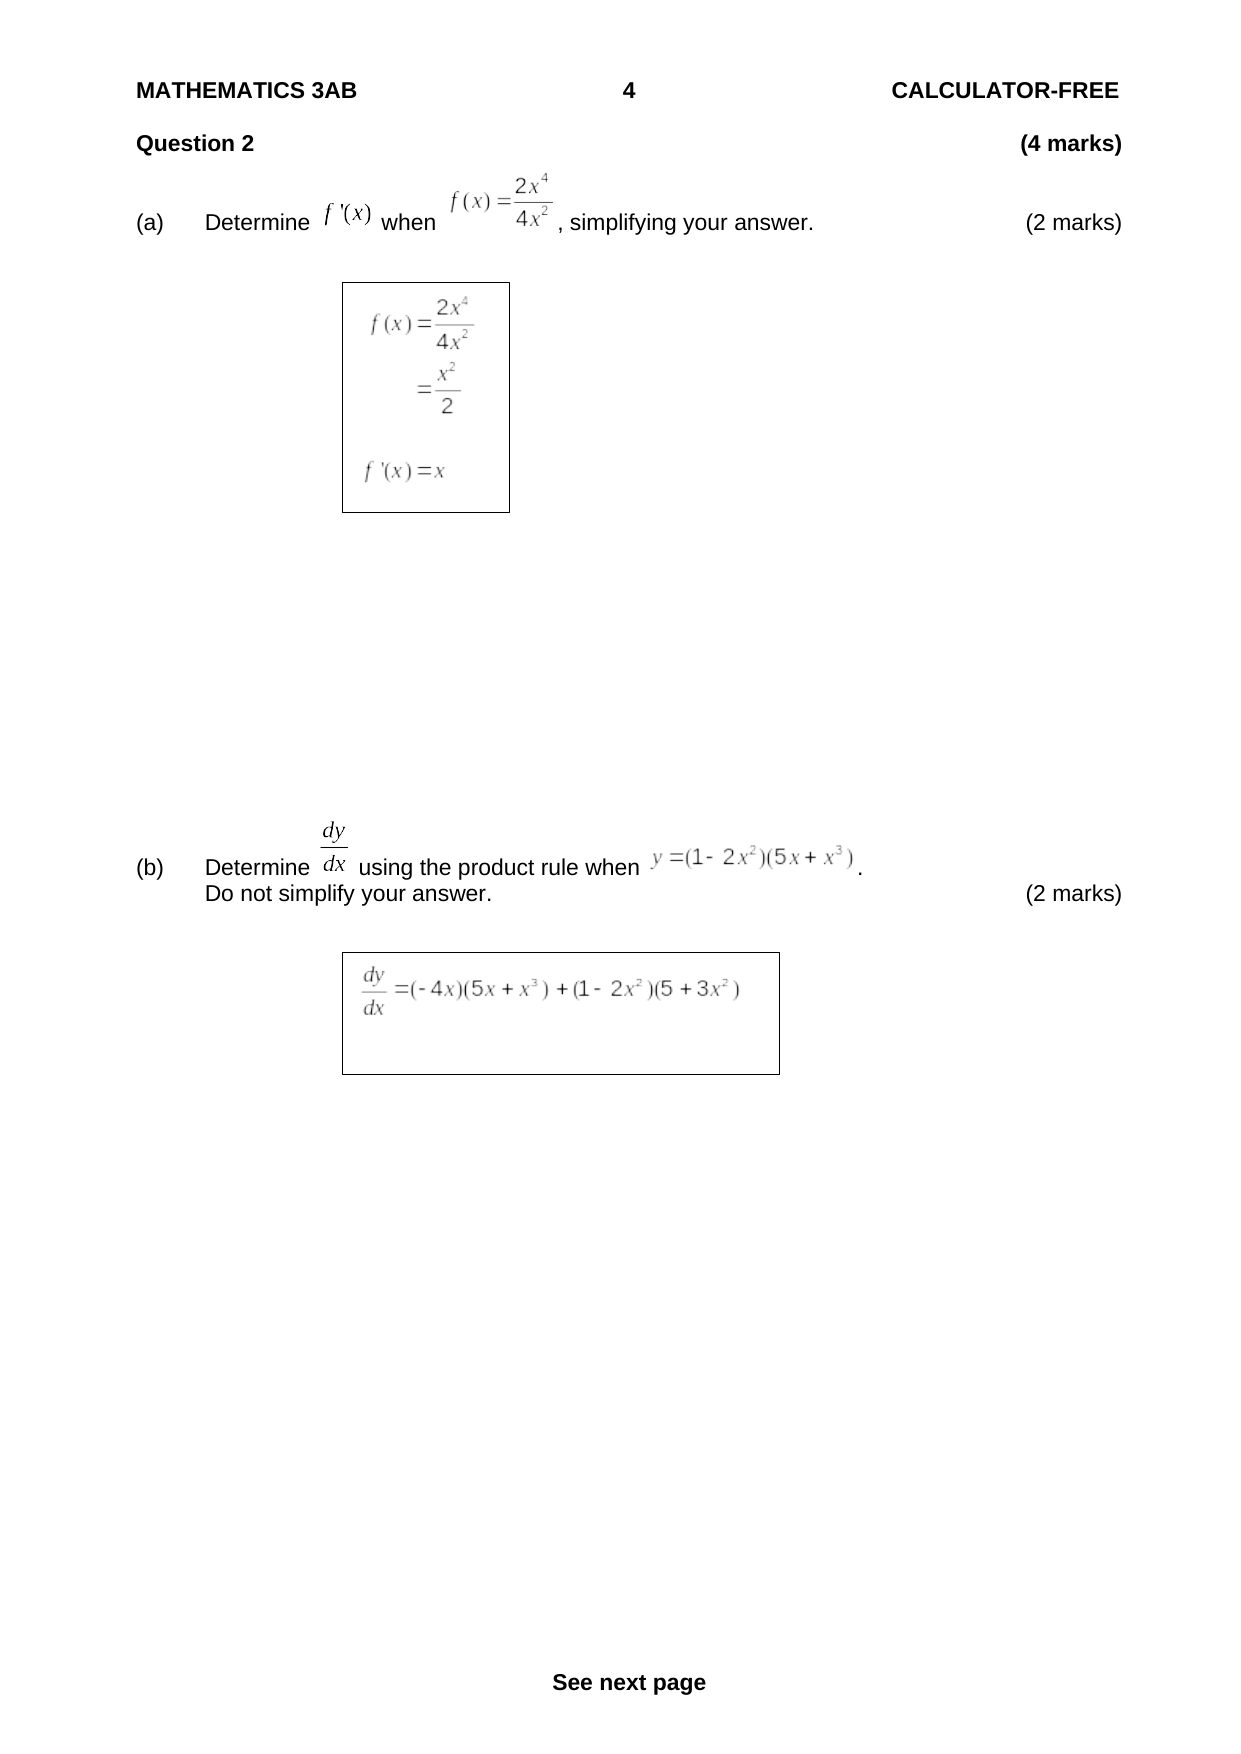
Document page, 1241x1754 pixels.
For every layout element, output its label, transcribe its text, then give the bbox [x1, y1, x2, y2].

text (b) Determine using the product rule when . [136, 815, 1122, 880]
text Do not simplify your answer. (2 marks) [136, 880, 1122, 907]
text (a) Determine when , simplifying your answer. (2 marks) [136, 169, 1122, 235]
text Question 2 (4 marks) [136, 130, 1122, 156]
